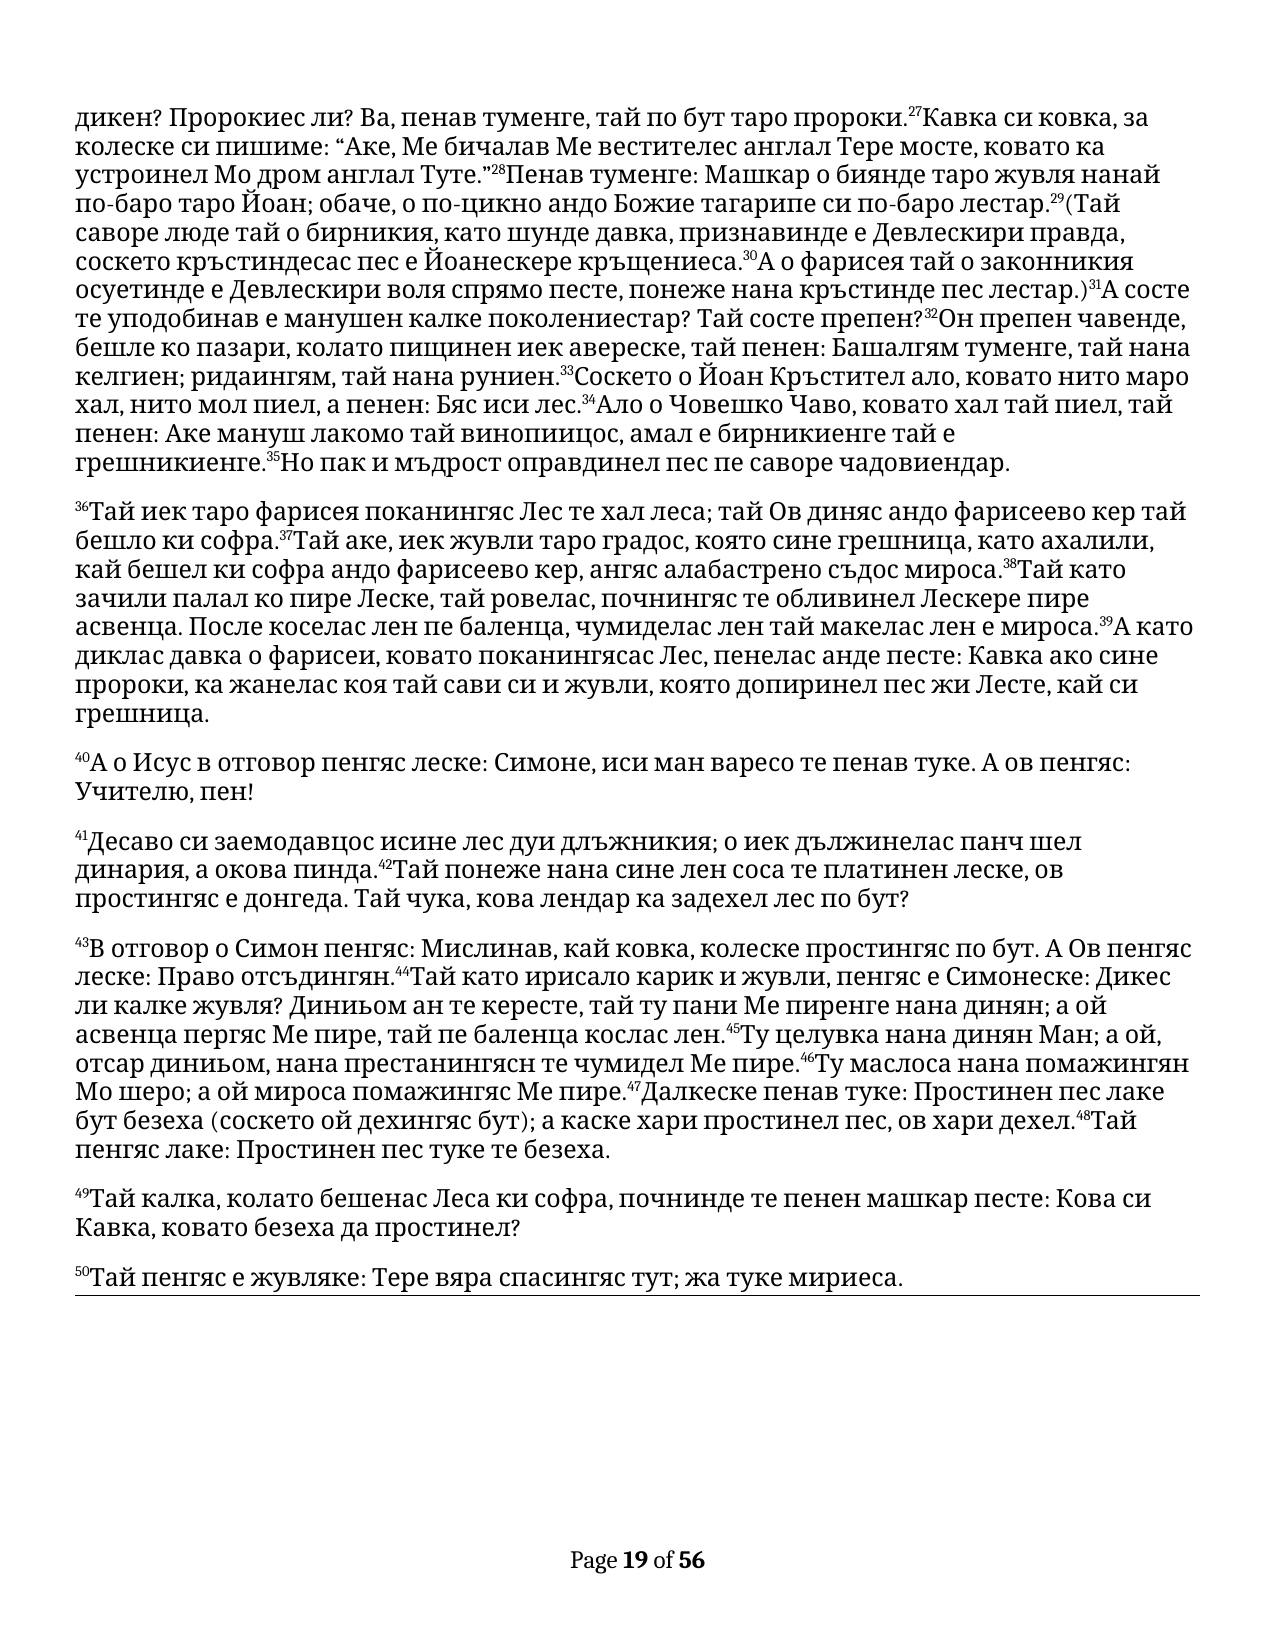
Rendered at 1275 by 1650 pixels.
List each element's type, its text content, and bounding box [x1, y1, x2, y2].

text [75, 104, 1200, 477]
text 36Тай иек таро фарисея поканингяс Лес те хал леса; тай Ов диняс андо фарисеево кер тай бешло ки софра.37Тай аке, иек жувли таро градос, която сине грешница, като ахалили, кай бешел ки софра андо фарисеево кер, ангяс алабастрено съдос мироса.38Тай като зачили палал ко пире Леске, тай ровелас, почнингяс те обливинел Лескере пире асвенца. После коселас лен пе баленца, чумиделас лен тай макелас лен е мироса.39А като диклас давка о фарисеи, ковато поканингясас Лес, пенелас анде песте: Кавка ако сине пророки, ка жанелас коя тай сави си и жувли, която допиринел пес жи Лесте, кай си грешница. [75, 498, 1200, 728]
text 50Тай пенгяс е жувляке: Тере вяра спасингяс тут; жа туке мириеса. [75, 1264, 1200, 1295]
text 40А о Исус в отговор пенгяс леске: Симоне, иси ман варесо те пенав туке. А ов пенгяс: Учителю, пен! [75, 749, 1200, 807]
text 41Десаво си заемодавцос исине лес дуи длъжникия; о иек дължинелас панч шел динария, а окова пинда.42Тай понеже нана сине лен соса те платинен леске, ов простингяс е донгеда. Тай чука, кова лендар ка задехел лес по бут? [75, 827, 1200, 914]
text 49Тай калка, колато бешенас Леса ки софра, почнинде те пенен машкар песте: Кова си Кавка, ковато безеха да простинел? [75, 1185, 1200, 1243]
text 43В отговор о Симон пенгяс: Мислинав, кай ковка, колеске простингяс по бут. А Ов пенгяс леске: Право отсъдингян.44Тай като ирисало карик и жувли, пенгяс е Симонеске: Дикес ли калке жувля? Диниьом ан те кересте, тай ту пани Ме пиренге нана динян; а ой асвенца пергяс Ме пире, тай пе баленца кослас лен.45Ту целувка нана динян Ман; а ой, отсар диниьом, нана престанингясн те чумидел Ме пире.46Ту маслоса нана помажингян Мо шеро; а ой мироса помажингяс Ме пире.47Далкеске пенав туке: Простинен пес лаке бут безеха (соскето ой дехингяс бут); а каске хари простинел пес, ов хари дехел.48Тай пенгяс лаке: Простинен пес туке те безеха. [75, 934, 1200, 1164]
